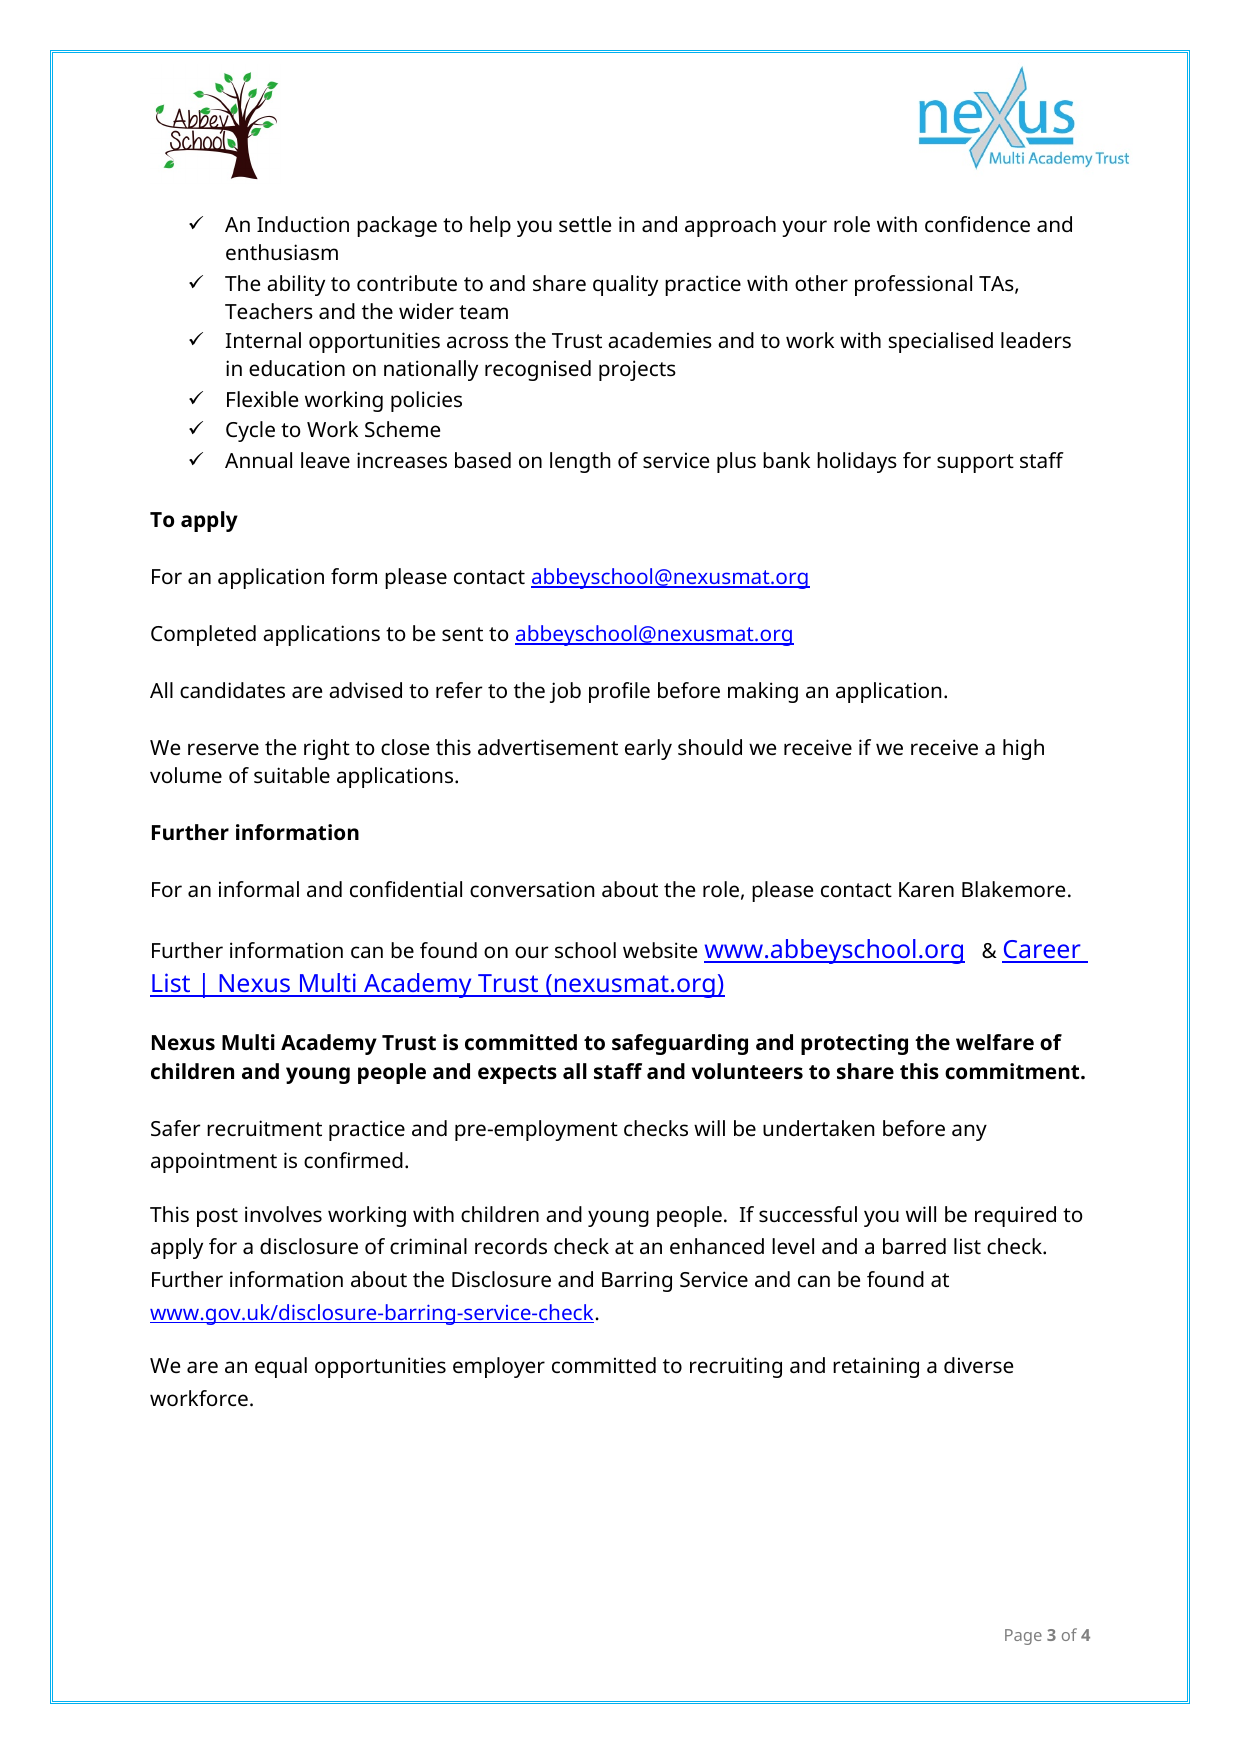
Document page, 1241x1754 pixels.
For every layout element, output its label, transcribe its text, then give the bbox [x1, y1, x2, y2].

text Nexus Multi Academy Trust is committed to safeguarding and protecting the welfare of children and young people and expects all staff and volunteers to share this commitment. [150, 1028, 1090, 1085]
text All candidates are advised to refer to the job profile before making an application. [150, 676, 1090, 704]
picture [150, 64, 281, 184]
text We reserve the right to close this advertisement early should we receive if we receive a high volume of suitable applications. [150, 733, 1090, 790]
text For an application form please contact abbeyschool@nexusmat.org [150, 562, 1090, 591]
list An Induction package to help you settle in and approach your role with confidence and enthusiasm [187, 210, 1090, 267]
list Annual leave increases based on length of service plus bank holidays for support staff [187, 446, 1090, 475]
text For an informal and confidential conversation about the role, please contact Karen Blakemore. [150, 875, 1090, 903]
text Further information [150, 818, 1090, 847]
picture [907, 56, 1133, 183]
text Further information can be found on our school website www.abbeyschool.org & Career List | Nexus Multi Academy Trust (nexusmat.org) [150, 932, 1090, 1000]
text To apply [150, 505, 1090, 534]
text We are an equal opportunities employer committed to recruiting and retaining a diverse workforce. [150, 1351, 1090, 1412]
text Completed applications to be sent to abbeyschool@nexusmat.org [150, 619, 1090, 647]
list Cycle to Work Scheme [187, 416, 1090, 444]
text This post involves working with children and young people. If successful you will be required to apply for a disclosure of criminal records check at an enhanced level and a barred list check. Further information about the Disclosure and Barring Service and can be found at www.gov.uk/disclosure-barring-service-check. [150, 1200, 1090, 1326]
list The ability to contribute to and share quality practice with other professional TAs, Teachers and the wider team [187, 269, 1090, 326]
text Safer recruitment practice and pre-employment checks will be undertaken before any appointment is confirmed. [150, 1114, 1090, 1175]
list Internal opportunities across the Trust academies and to work with specialised leaders in education on nationally recognised projects [187, 326, 1090, 383]
list Flexible working policies [187, 385, 1090, 413]
